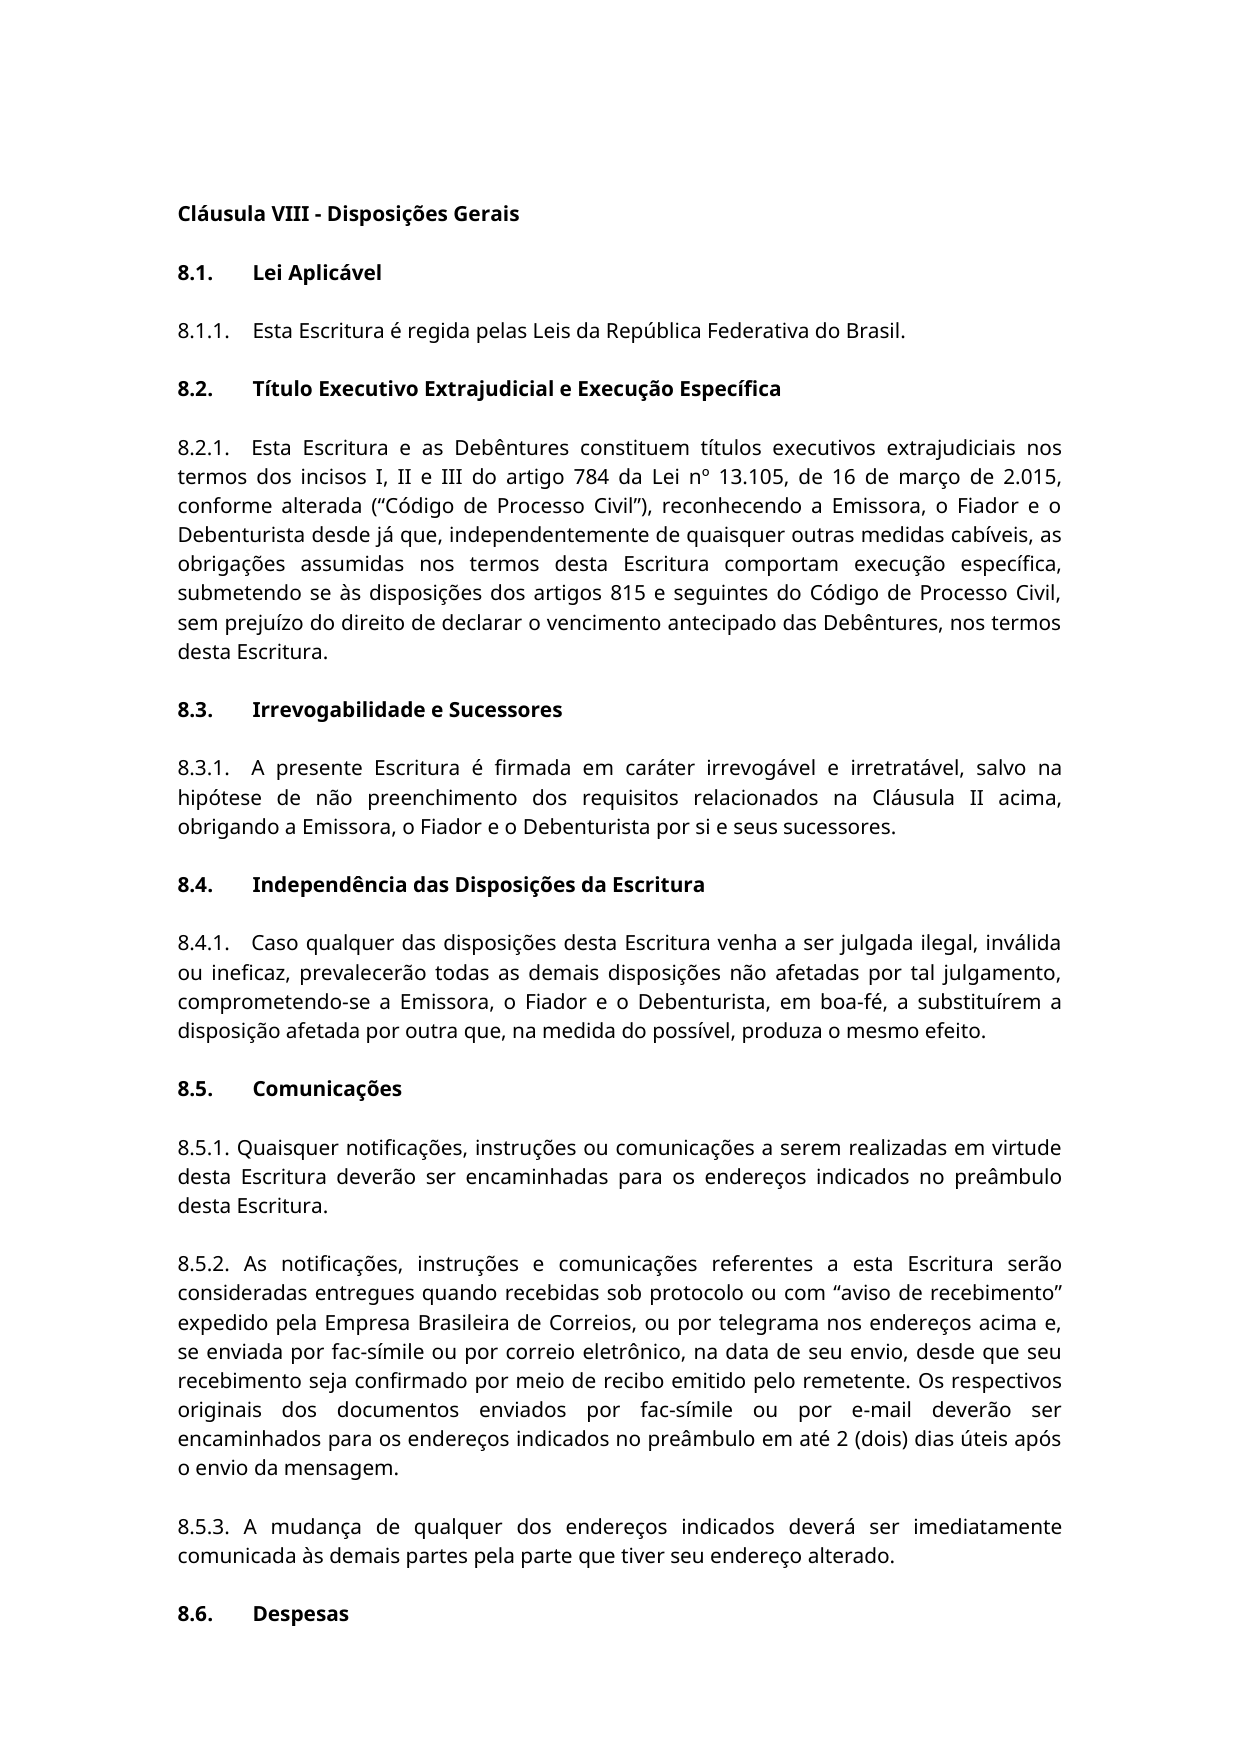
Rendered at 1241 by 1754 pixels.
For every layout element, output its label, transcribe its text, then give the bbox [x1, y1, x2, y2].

list Esta Escritura é regida pelas Leis da República Federativa do Brasil. [177, 315, 1063, 344]
list Irrevogabilidade e Sucessores [177, 694, 1063, 723]
list Caso qualquer das disposições desta Escritura venha a ser julgada ilegal, inválida ou ineficaz, prevalecerão todas as demais disposições não afetadas por tal julgamento, comprometendo-se a Emissora, o Fiador e o Debenturista, em boa-fé, a substituírem a disposição afetada por outra que, na medida do possível, produza o mesmo efeito. [177, 927, 1063, 1044]
text 8.5.2. As notificações, instruções e comunicações referentes a esta Escritura serão consideradas entregues quando recebidas sob protocolo ou com “aviso de recebimento” expedido pela Empresa Brasileira de Correios, ou por telegrama nos endereços acima e, se enviada por fac-símile ou por correio eletrônico, na data de seu envio, desde que seu recebimento seja confirmado por meio de recibo emitido pelo remetente. Os respectivos originais dos documentos enviados por fac-símile ou por e-mail deverão ser encaminhados para os endereços indicados no preâmbulo em até 2 (dois) dias úteis após o envio da mensagem. [177, 1248, 1063, 1482]
text 8.5.1. Quaisquer notificações, instruções ou comunicações a serem realizadas em virtude desta Escritura deverão ser encaminhadas para os endereços indicados no preâmbulo desta Escritura. [177, 1132, 1063, 1219]
list Título Executivo Extrajudicial e Execução Específica [177, 373, 1063, 402]
text 8.5.3. A mudança de qualquer dos endereços indicados deverá ser imediatamente comunicada às demais partes pela parte que tiver seu endereço alterado. [177, 1511, 1063, 1569]
list Esta Escritura e as Debêntures constituem títulos executivos extrajudiciais nos termos dos incisos I, II e III do artigo 784 da Lei nº 13.105, de 16 de março de 2.015, conforme alterada (“Código de Processo Civil”), reconhecendo a Emissora, o Fiador e o Debenturista desde já que, independentemente de quaisquer outras medidas cabíveis, as obrigações assumidas nos termos desta Escritura comportam execução específica, submetendo se às disposições dos artigos 815 e seguintes do Código de Processo Civil, sem prejuízo do direito de declarar o vencimento antecipado das Debêntures, nos termos desta Escritura. [177, 432, 1063, 665]
list Lei Aplicável [177, 257, 1063, 286]
list A presente Escritura é firmada em caráter irrevogável e irretratável, salvo na hipótese de não preenchimento dos requisitos relacionados na Cláusula II acima, obrigando a Emissora, o Fiador e o Debenturista por si e seus sucessores. [177, 752, 1063, 840]
list Comunicações [177, 1073, 1063, 1102]
list Independência das Disposições da Escritura [177, 869, 1063, 898]
list Despesas [177, 1598, 1063, 1627]
text Cláusula VIII - Disposições Gerais [177, 198, 1063, 227]
